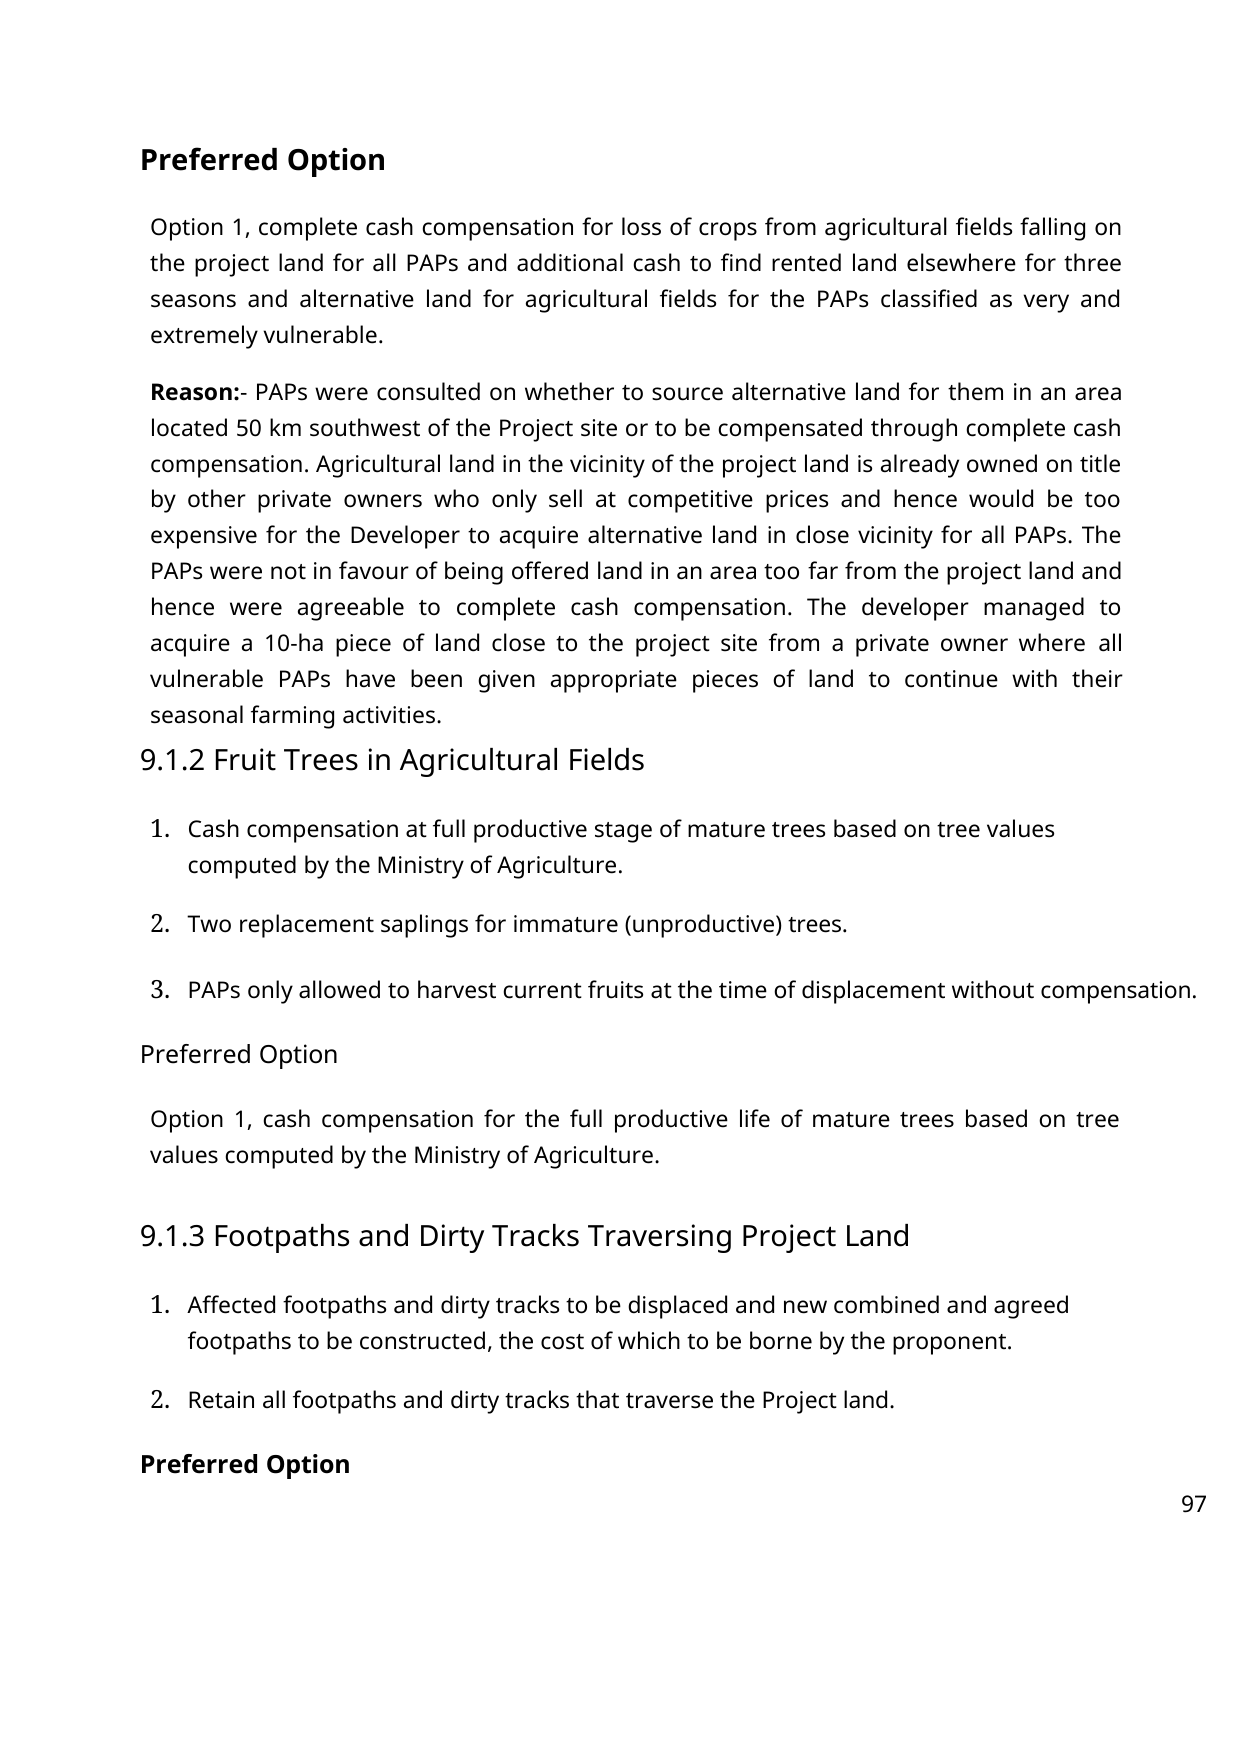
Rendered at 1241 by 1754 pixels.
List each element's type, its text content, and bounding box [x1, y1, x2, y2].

text Preferred Option [139, 139, 1207, 179]
list PAPs only allowed to harvest current fruits at the time of displacement without compensation. [150, 971, 1207, 1005]
list Two replacement saplings for immature (unproductive) trees. [150, 906, 1207, 940]
text Option 1, cash compensation for the full productive life of mature trees based on tree values computed by the Ministry of Agriculture. [150, 1103, 1122, 1170]
subtitle Footpaths and Dirty Tracks Traversing Project Land [139, 1215, 1207, 1255]
text Option 1, complete cash compensation for loss of crops from agricultural fields falling on the project land for all PAPs and additional cash to find rented land elsewhere for three seasons and alternative land for agricultural fields for the PAPs classified as very and extremely vulnerable. [150, 211, 1123, 350]
text Preferred Option [139, 1447, 1207, 1481]
list Retain all footpaths and dirty tracks that traverse the Project land. [150, 1381, 1207, 1415]
list Affected footpaths and dirty tracks to be displaced and new combined and agreed footpaths to be constructed, the cost of which to be borne by the proponent. [150, 1286, 1122, 1356]
text Preferred Option [139, 1037, 1207, 1071]
subtitle Fruit Trees in Agricultural Fields [139, 739, 1207, 779]
text Reason:- PAPs were consulted on whether to source alternative land for them in an area located 50 km southwest of the Project site or to be compensated through complete cash compensation. Agricultural land in the vicinity of the project land is already owned on title by other private owners who only sell at competitive prices and hence would be too expensive for the Developer to acquire alternative land in close vicinity for all PAPs. The PAPs were not in favour of being offered land in an area too far from the project land and hence were agreeable to complete cash compensation. The developer managed to acquire a 10-ha piece of land close to the project site from a private owner where all vulnerable PAPs have been given appropriate pieces of land to continue with their seasonal farming activities. [150, 376, 1123, 730]
list Cash compensation at full productive stage of mature trees based on tree values computed by the Ministry of Agriculture. [150, 811, 1122, 881]
